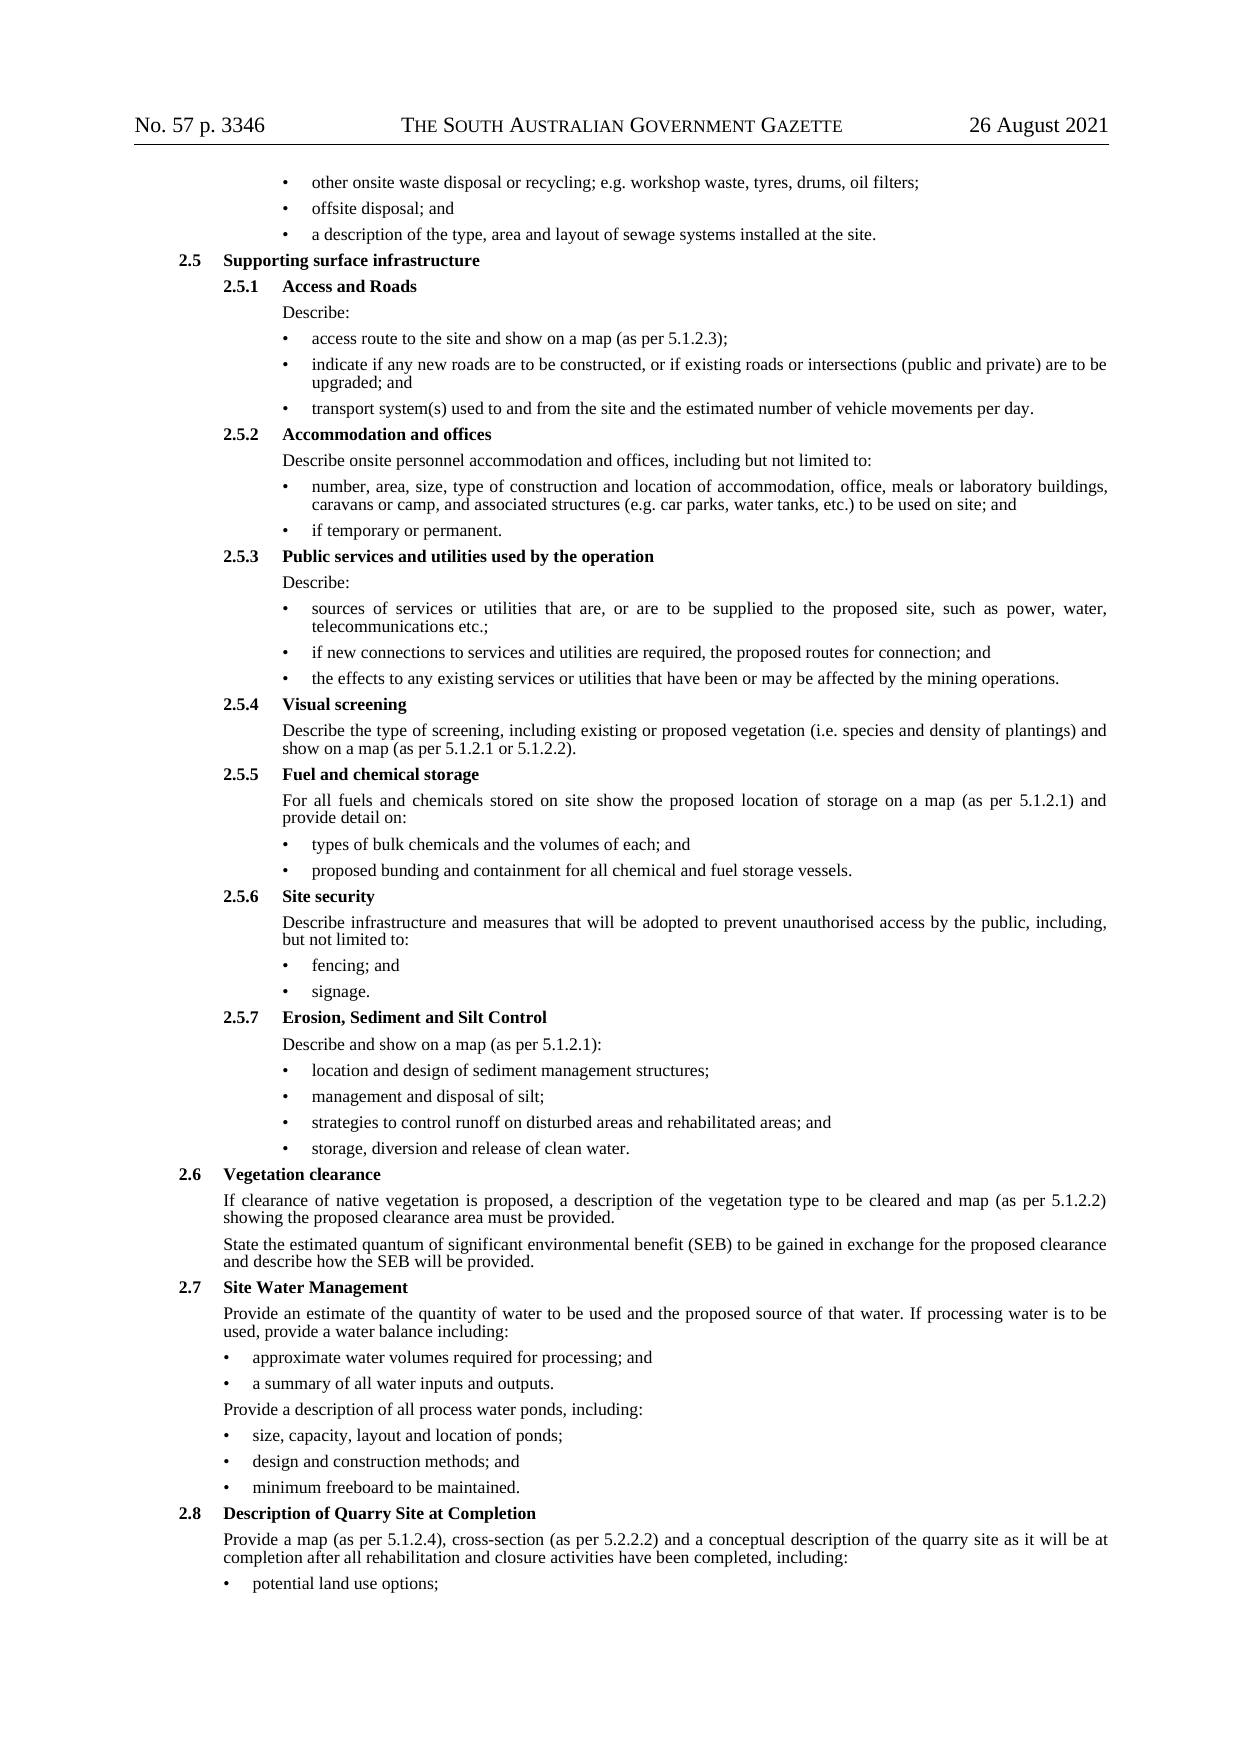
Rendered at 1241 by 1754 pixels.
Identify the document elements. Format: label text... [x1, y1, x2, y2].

text 2.5.1 Access and Roads [223, 278, 1109, 296]
text 2.5.6 Site security [223, 888, 1109, 906]
text • signage. [282, 984, 1109, 1001]
text • fencing; and [282, 958, 1109, 975]
text • design and construction methods; and [223, 1453, 1109, 1471]
text • management and disposal of silt; [282, 1088, 1109, 1106]
text • size, capacity, layout and location of ponds; [223, 1427, 1109, 1445]
text State the estimated quantum of significant environmental benefit (SEB) to be gained in exchange for the proposed clearance and describe how the SEB will be provided. [223, 1236, 1109, 1271]
text • approximate water volumes required for processing; and [223, 1349, 1109, 1367]
text 2.6 Vegetation clearance [179, 1166, 1109, 1184]
text • strategies to control runoff on disturbed areas and rehabilitated areas; and [282, 1114, 1109, 1132]
text 2.7 Site Water Management [179, 1279, 1109, 1297]
text • number, area, size, type of construction and location of accommodation, office, meals or laboratory buildings, caravans or camp, and associated structures (e.g. car parks, water tanks, etc.) to be used on site; and [282, 478, 1109, 514]
text Describe: [282, 574, 1109, 592]
text For all fuels and chemicals stored on site show the proposed location of storage on a map (as per 5.1.2.1) and provide detail on: [282, 792, 1109, 827]
text 2.5.7 Erosion, Sediment and Silt Control [223, 1010, 1109, 1027]
text Provide a description of all process water ponds, including: [223, 1401, 1109, 1419]
text • minimum freeboard to be maintained. [223, 1479, 1109, 1497]
text 2.5.2 Accommodation and offices [223, 426, 1109, 444]
text • if temporary or permanent. [282, 522, 1109, 540]
text • location and design of sediment management structures; [282, 1062, 1109, 1079]
text 2.8 Description of Quarry Site at Completion [179, 1506, 1109, 1523]
text 2.5 Supporting surface infrastructure [179, 252, 1109, 270]
text • other onsite waste disposal or recycling; e.g. workshop waste, tyres, drums, oil filters; [282, 174, 1109, 192]
text If clearance of native vegetation is proposed, a description of the vegetation type to be cleared and map (as per 5.1.2.2) showing the proposed clearance area must be provided. [223, 1192, 1109, 1227]
text • a description of the type, area and layout of sewage systems installed at the site. [282, 226, 1109, 244]
text 2.5.3 Public services and utilities used by the operation [223, 548, 1109, 566]
text • proposed bunding and containment for all chemical and fuel storage vessels. [282, 862, 1109, 879]
text 2.5.5 Fuel and chemical storage [223, 766, 1109, 784]
text Describe onsite personnel accommodation and offices, including but not limited to: [282, 452, 1109, 470]
text • transport system(s) used to and from the site and the estimated number of vehicle movements per day. [282, 400, 1109, 418]
text • offsite disposal; and [282, 200, 1109, 218]
text Describe the type of screening, including existing or proposed vegetation (i.e. species and density of plantings) and show on a map (as per 5.1.2.1 or 5.1.2.2). [282, 722, 1109, 758]
text Describe: [282, 304, 1109, 322]
text Provide an estimate of the quantity of water to be used and the proposed source of that water. If processing water is to be used, provide a water balance including: [223, 1306, 1109, 1341]
text Describe infrastructure and measures that will be adopted to prevent unauthorised access by the public, including, but not limited to: [282, 914, 1109, 949]
text • types of bulk chemicals and the volumes of each; and [282, 836, 1109, 853]
text Describe and show on a map (as per 5.1.2.1): [282, 1036, 1109, 1053]
text • a summary of all water inputs and outputs. [223, 1375, 1109, 1393]
text • the effects to any existing services or utilities that have been or may be affected by the mining operations. [282, 670, 1109, 688]
text Provide a map (as per 5.1.2.4), cross-section (as per 5.2.2.2) and a conceptual description of the quarry site as it will be at completion after all rehabilitation and closure activities have been completed, including: [223, 1532, 1109, 1567]
text • if new connections to services and utilities are required, the proposed routes for connection; and [282, 644, 1109, 662]
text 2.5.4 Visual screening [223, 696, 1109, 714]
text • indicate if any new roads are to be constructed, or if existing roads or intersections (public and private) are to be upgraded; and [282, 357, 1109, 392]
text • potential land use options; [223, 1575, 1109, 1593]
text • sources of services or utilities that are, or are to be supplied to the proposed site, such as power, water, telecommunications etc.; [282, 600, 1109, 636]
text • storage, diversion and release of clean water. [282, 1140, 1109, 1158]
text • access route to the site and show on a map (as per 5.1.2.3); [282, 331, 1109, 348]
